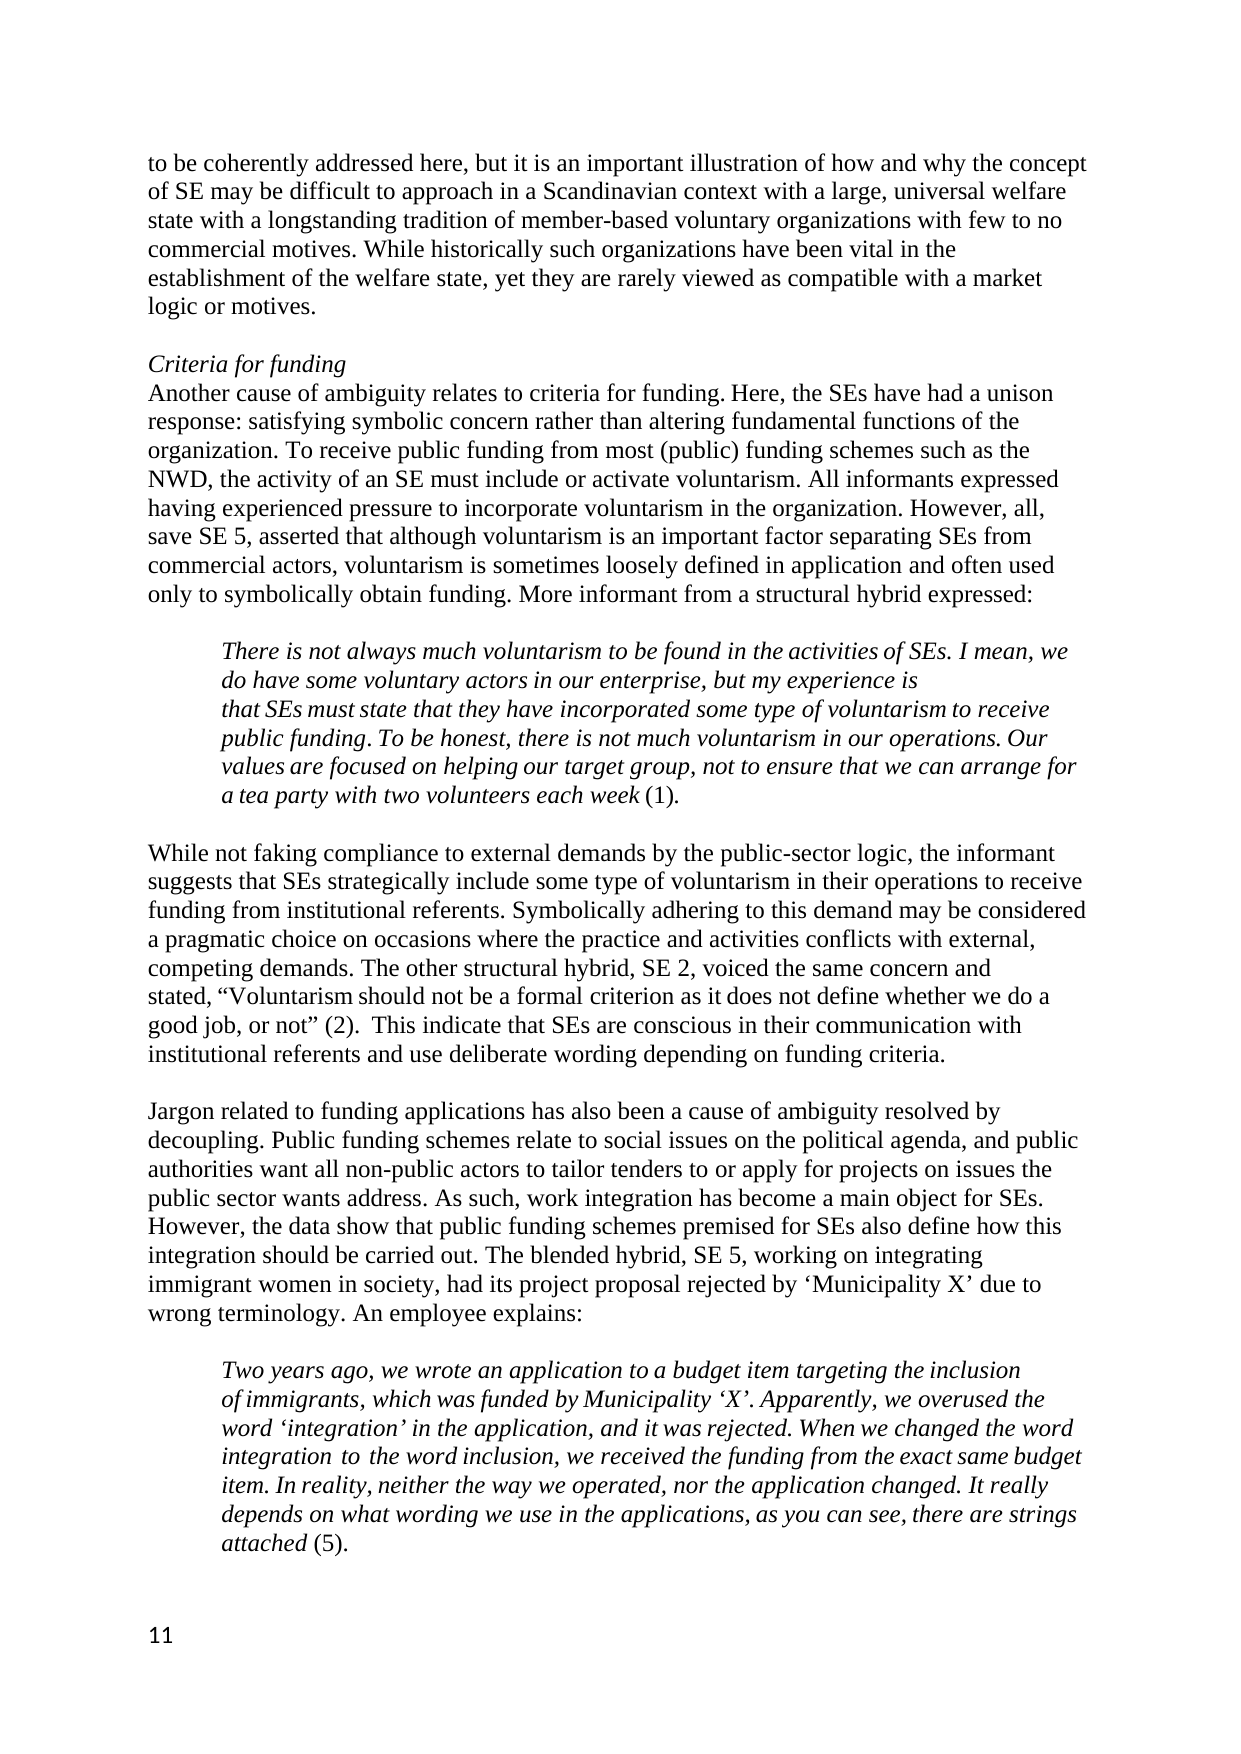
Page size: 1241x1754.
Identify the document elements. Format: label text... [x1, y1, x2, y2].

text Another cause of ambiguity relates to criteria for funding. Here, the SEs have had a unison response: satisfying symbolic concern rather than altering fundamental functions of the organization. To receive public funding from most (public) funding schemes such as the NWD, the activity of an SE must include or activate voluntarism. All informants expressed having experienced pressure to incorporate voluntarism in the organization. However, all, save SE 5, asserted that although voluntarism is an important factor separating SEs from commercial actors, voluntarism is sometimes loosely defined in application and often used only to symbolically obtain funding. More informant from a structural hybrid expressed: [148, 378, 1093, 608]
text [148, 148, 1093, 320]
text Criteria for funding [148, 349, 1093, 378]
text Jargon related to funding applications has also been a cause of ambiguity resolved by decoupling. Public funding schemes relate to social issues on the political agenda, and public authorities want all non-public actors to tailor tenders to or apply for projects on issues the public sector wants address. As such, work integration has become a main object for SEs. However, the data show that public funding schemes premised for SEs also define how this integration should be carried out. The blended hybrid, SE 5, working on integrating immigrant women in society, had its project proposal rejected by ‘Municipality X’ due to wrong terminology. An employee explains: [148, 1096, 1093, 1326]
text Two years ago, we wrote an application to a budget item targeting the inclusion of immigrants, which was funded by Municipality ‘X’. Apparently, we overused the word ‘integration’ in the application, and it was rejected. When we changed the word integration to the word inclusion, we received the funding from the exact same budget item. In reality, neither the way we operated, nor the application changed. It really depends on what wording we use in the applications, as you can see, there are strings attached (5). [221, 1355, 1093, 1556]
text While not faking compliance to external demands by the public-sector logic, the informant suggests that SEs strategically include some type of voluntarism in their operations to receive funding from institutional referents. Symbolically adhering to this demand may be considered a pragmatic choice on occasions where the practice and activities conflicts with external, competing demands. The other structural hybrid, SE 2, voiced the same concern and stated, “Voluntarism should not be a formal criterion as it does not define whether we do a good job, or not” (2). This indicate that SEs are conscious in their communication with institutional referents and use deliberate wording depending on funding criteria. [148, 838, 1093, 1068]
text There is not always much voluntarism to be found in the activities of SEs. I mean, we do have some voluntary actors in our enterprise, but my experience is that SEs must state that they have incorporated some type of voluntarism to receive public funding. To be honest, there is not much voluntarism in our operations. Our values are focused on helping our target group, not to ensure that we can arrange for a tea party with two volunteers each week (1). [221, 636, 1093, 809]
